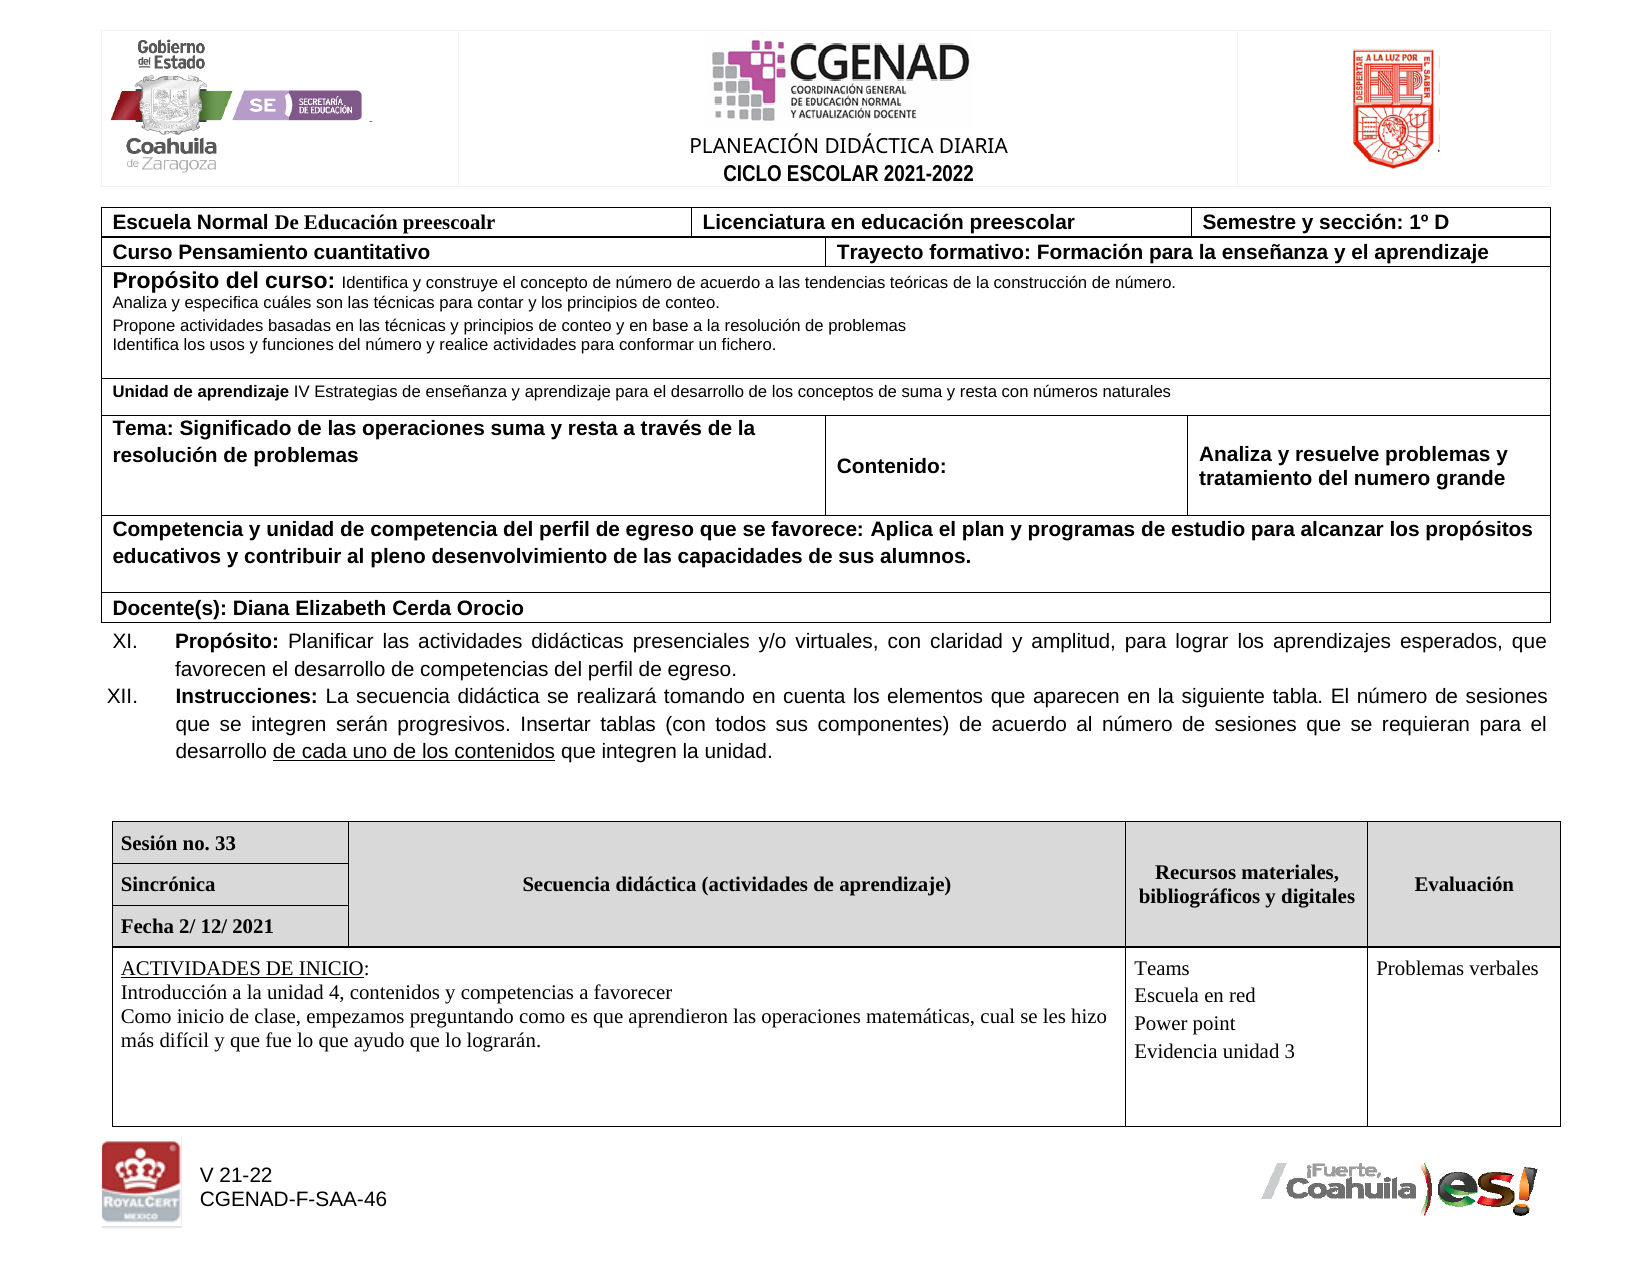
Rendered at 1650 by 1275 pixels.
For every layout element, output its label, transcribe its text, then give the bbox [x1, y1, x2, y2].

picture [1348, 41, 1440, 175]
list Instrucciones: La secuencia didáctica se realizará tomando en cuenta los elementos que aparecen en la siguiente tabla. El número de sesiones que se integren serán progresivos. Insertar tablas (con todos sus componentes) de acuerdo al número de sesiones que se requieran para el desarrollo de cada uno de los contenidos que integren la unidad. [138, 684, 1549, 763]
table_cell Curso Pensamiento cuantitativo [102, 238, 825, 266]
picture [1252, 1147, 1550, 1228]
table_header Sesión no. 33 [113, 822, 348, 863]
table_cell Problemas verbales [1368, 948, 1560, 1126]
table_cell Competencia y unidad de competencia del perfil de egreso que se favorece: Aplica el plan y programas de estudio para alcanzar los propósitos educativos y contribuir al pleno desenvolvimiento de las capacidades de sus alumnos. [102, 516, 1550, 592]
table_cell Fecha 2/ 12/ 2021 [113, 906, 348, 946]
table_header Secuencia didáctica (actividades de aprendizaje) [349, 822, 1125, 946]
table_cell Contenido: [826, 416, 1187, 515]
picture [100, 1137, 182, 1229]
table_cell Analiza y resuelve problemas y tratamiento del numero grande [1188, 416, 1550, 515]
table_cell Sincrónica [113, 864, 348, 905]
table_header Escuela Normal De Educación preescoalr [102, 208, 691, 236]
table_header Semestre y sección: 1º D [1192, 208, 1550, 236]
table_header Evaluación [1368, 822, 1560, 946]
table_header Licenciatura en educación preescolar [692, 208, 1191, 236]
table_cell Docente(s): Diana Elizabeth Cerda Orocio [102, 593, 1550, 622]
table_cell Tema: Significado de las operaciones suma y resta a través de la resolución de problemas [102, 416, 825, 515]
table_cell Unidad de aprendizaje IV Estrategias de enseñanza y aprendizaje para el desarrollo de los conceptos de suma y resta con números naturales [102, 379, 1550, 414]
picture [102, 33, 373, 182]
table_cell Teams Escuela en red Power point Evidencia unidad 3 [1126, 948, 1367, 1126]
list Propósito: Planificar las actividades didácticas presenciales y/o virtuales, con claridad y amplitud, para lograr los aprendizajes esperados, que favorecen el desarrollo de competencias del perfil de egreso. [138, 629, 1549, 681]
table_header Recursos materiales, bibliográficos y digitales [1126, 822, 1367, 946]
table_cell Trayecto formativo: Formación para la enseñanza y el aprendizaje [826, 238, 1550, 266]
picture [705, 33, 974, 129]
table_cell Propósito del curso: Identifica y construye el concepto de número de acuerdo a las tendencias teóricas de la construcción de número. Analiza y especifica cuáles son las técnicas para contar y los principios de conteo. Propone actividades basadas en las técnicas y principios de conteo y en base a la resolución de problemas Identifica los usos y funciones del número y realice actividades para conformar un fichero. [102, 267, 1550, 378]
